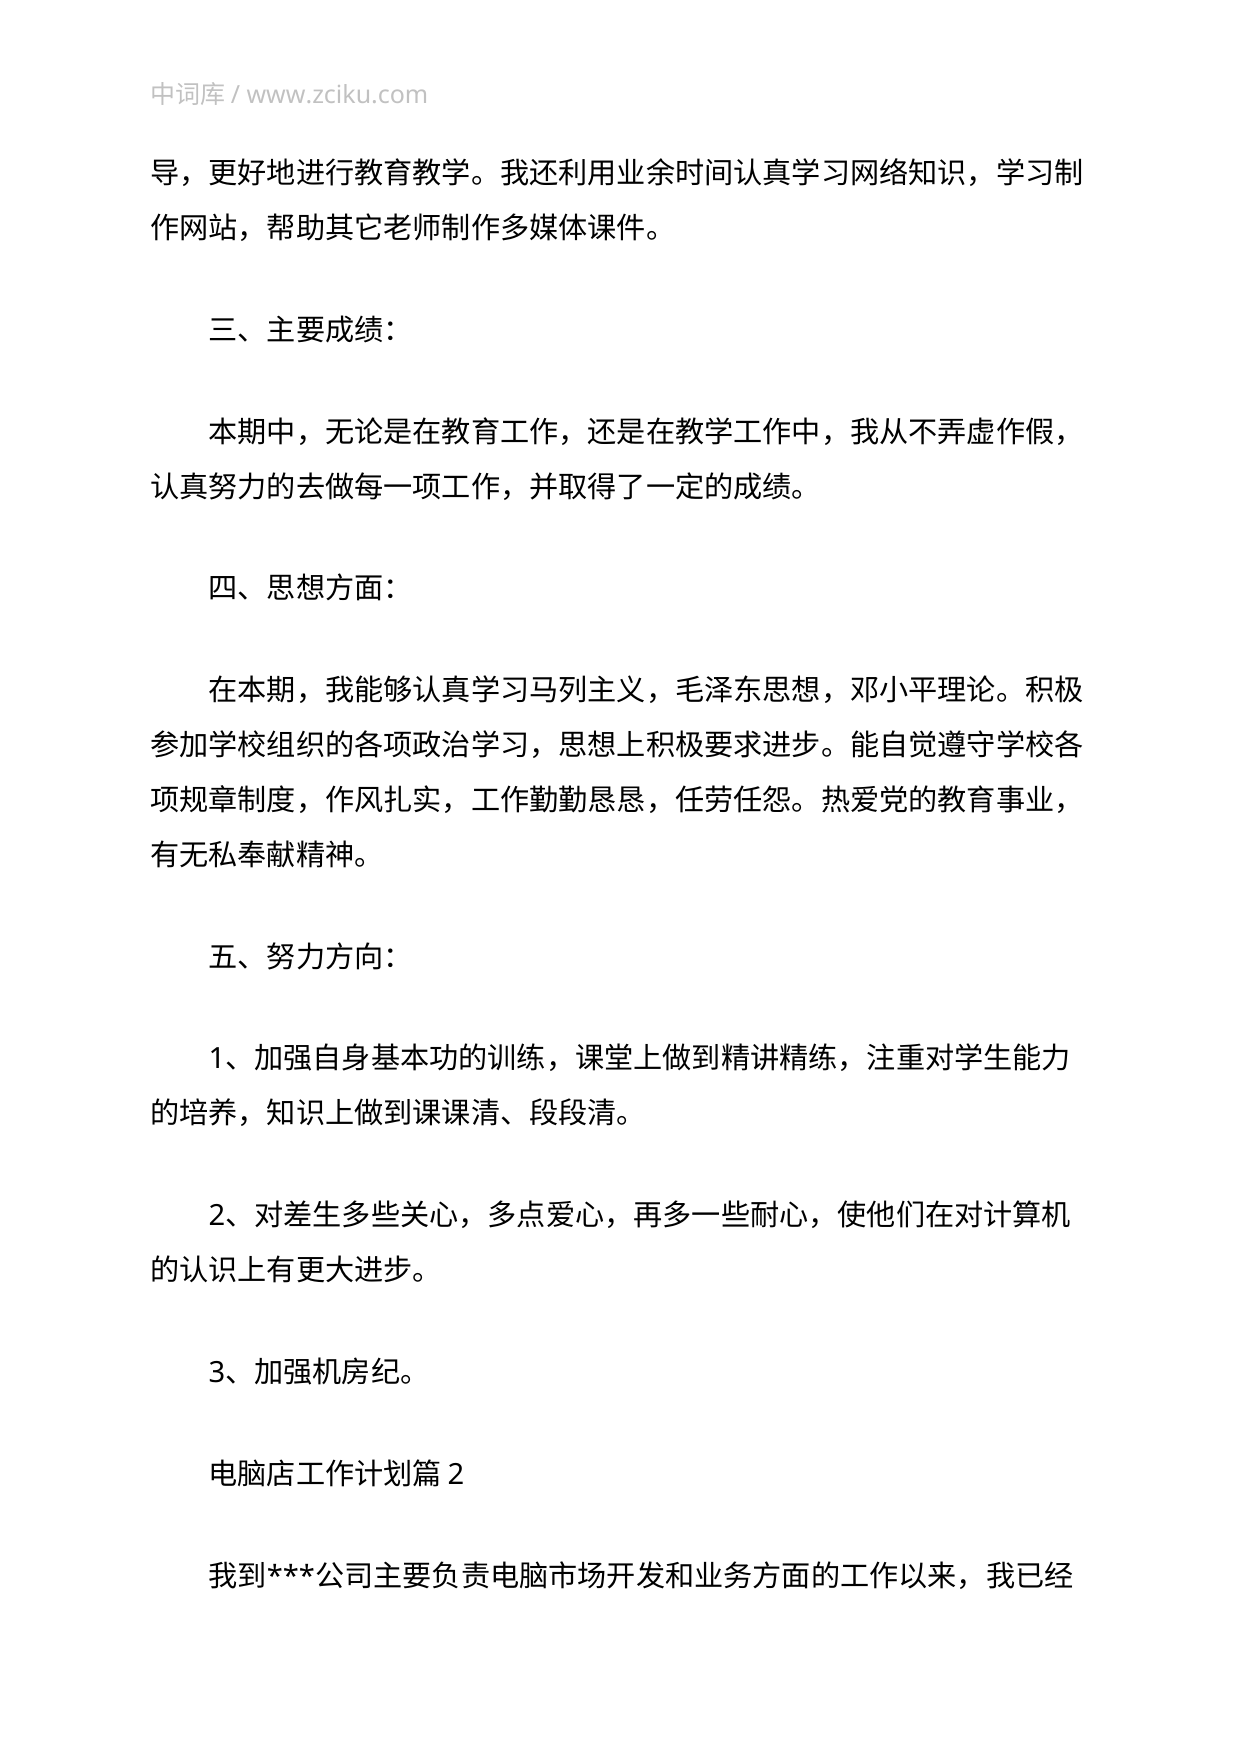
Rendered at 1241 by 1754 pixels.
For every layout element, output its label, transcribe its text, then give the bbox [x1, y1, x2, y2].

text 1、加强自身基本功的训练，课堂上做到精讲精练，注重对学生能力的培养，知识上做到课课清、段段清。 [150, 1035, 1090, 1132]
text 四、思想方面： [150, 565, 1090, 607]
text 电脑店工作计划篇2 [150, 1451, 1090, 1493]
text 在本期，我能够认真学习马列主义，毛泽东思想，邓小平理论。积极参加学校组织的各项政治学习，思想上积极要求进步。能自觉遵守学校各项规章制度，作风扎实，工作勤勤恳恳，任劳任怨。热爱党的教育事业，有无私奉献精神。 [150, 667, 1090, 874]
text 三、主要成绩： [150, 307, 1090, 349]
text 五、努力方向： [150, 933, 1090, 976]
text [150, 150, 1090, 247]
text 2、对差生多些关心，多点爱心，再多一些耐心，使他们在对计算机的认识上有更大进步。 [150, 1192, 1090, 1289]
text 3、加强机房纪。 [150, 1349, 1090, 1391]
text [150, 1553, 1090, 1595]
text 本期中，无论是在教育工作，还是在教学工作中，我从不弄虚作假，认真努力的去做每一项工作，并取得了一定的成绩。 [150, 408, 1090, 506]
